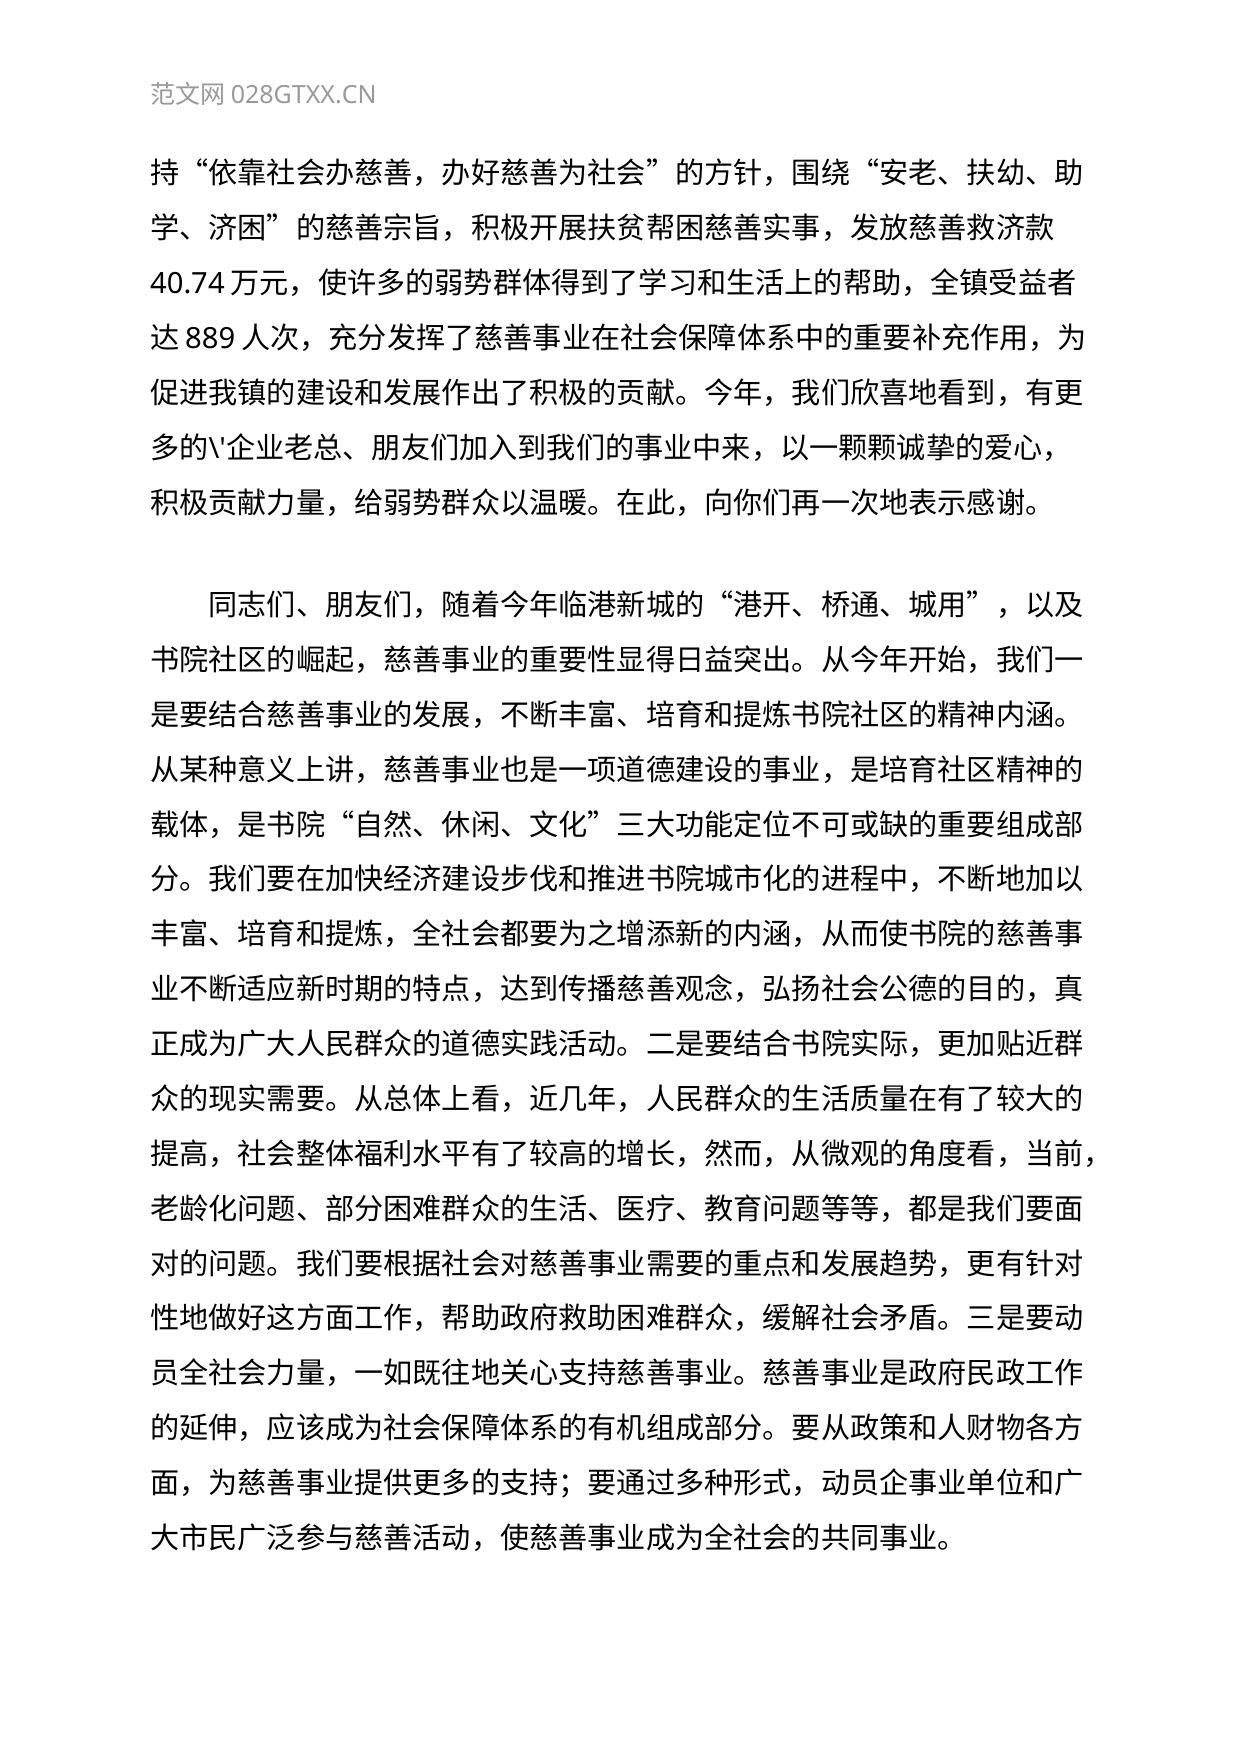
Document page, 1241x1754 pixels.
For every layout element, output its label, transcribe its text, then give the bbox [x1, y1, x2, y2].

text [150, 150, 1090, 522]
text 同志们、朋友们，随着今年临港新城的“港开、桥通、城用”，以及书院社区的崛起，慈善事业的重要性显得日益突出。从今年开始，我们一是要结合慈善事业的发展，不断丰富、培育和提炼书院社区的精神内涵。从某种意义上讲，慈善事业也是一项道德建设的事业，是培育社区精神的载体，是书院“自然、休闲、文化”三大功能定位不可或缺的重要组成部分。我们要在加快经济建设步伐和推进书院城市化的进程中，不断地加以丰富、培育和提炼，全社会都要为之增添新的内涵，从而使书院的慈善事业不断适应新时期的特点，达到传播慈善观念，弘扬社会公德的目的，真正成为广大人民群众的道德实践活动。二是要结合书院实际，更加贴近群众的现实需要。从总体上看，近几年，人民群众的生活质量在有了较大的提高，社会整体福利水平有了较高的增长，然而，从微观的角度看，当前，老龄化问题、部分困难群众的生活、医疗、教育问题等等，都是我们要面对的问题。我们要根据社会对慈善事业需要的重点和发展趋势，更有针对性地做好这方面工作，帮助政府救助困难群众，缓解社会矛盾。三是要动员全社会力量，一如既往地关心支持慈善事业。慈善事业是政府民政工作的延伸，应该成为社会保障体系的有机组成部分。要从政策和人财物各方面，为慈善事业提供更多的支持；要通过多种形式，动员企事业单位和广大市民广泛参与慈善活动，使慈善事业成为全社会的共同事业。 [150, 581, 1090, 1557]
